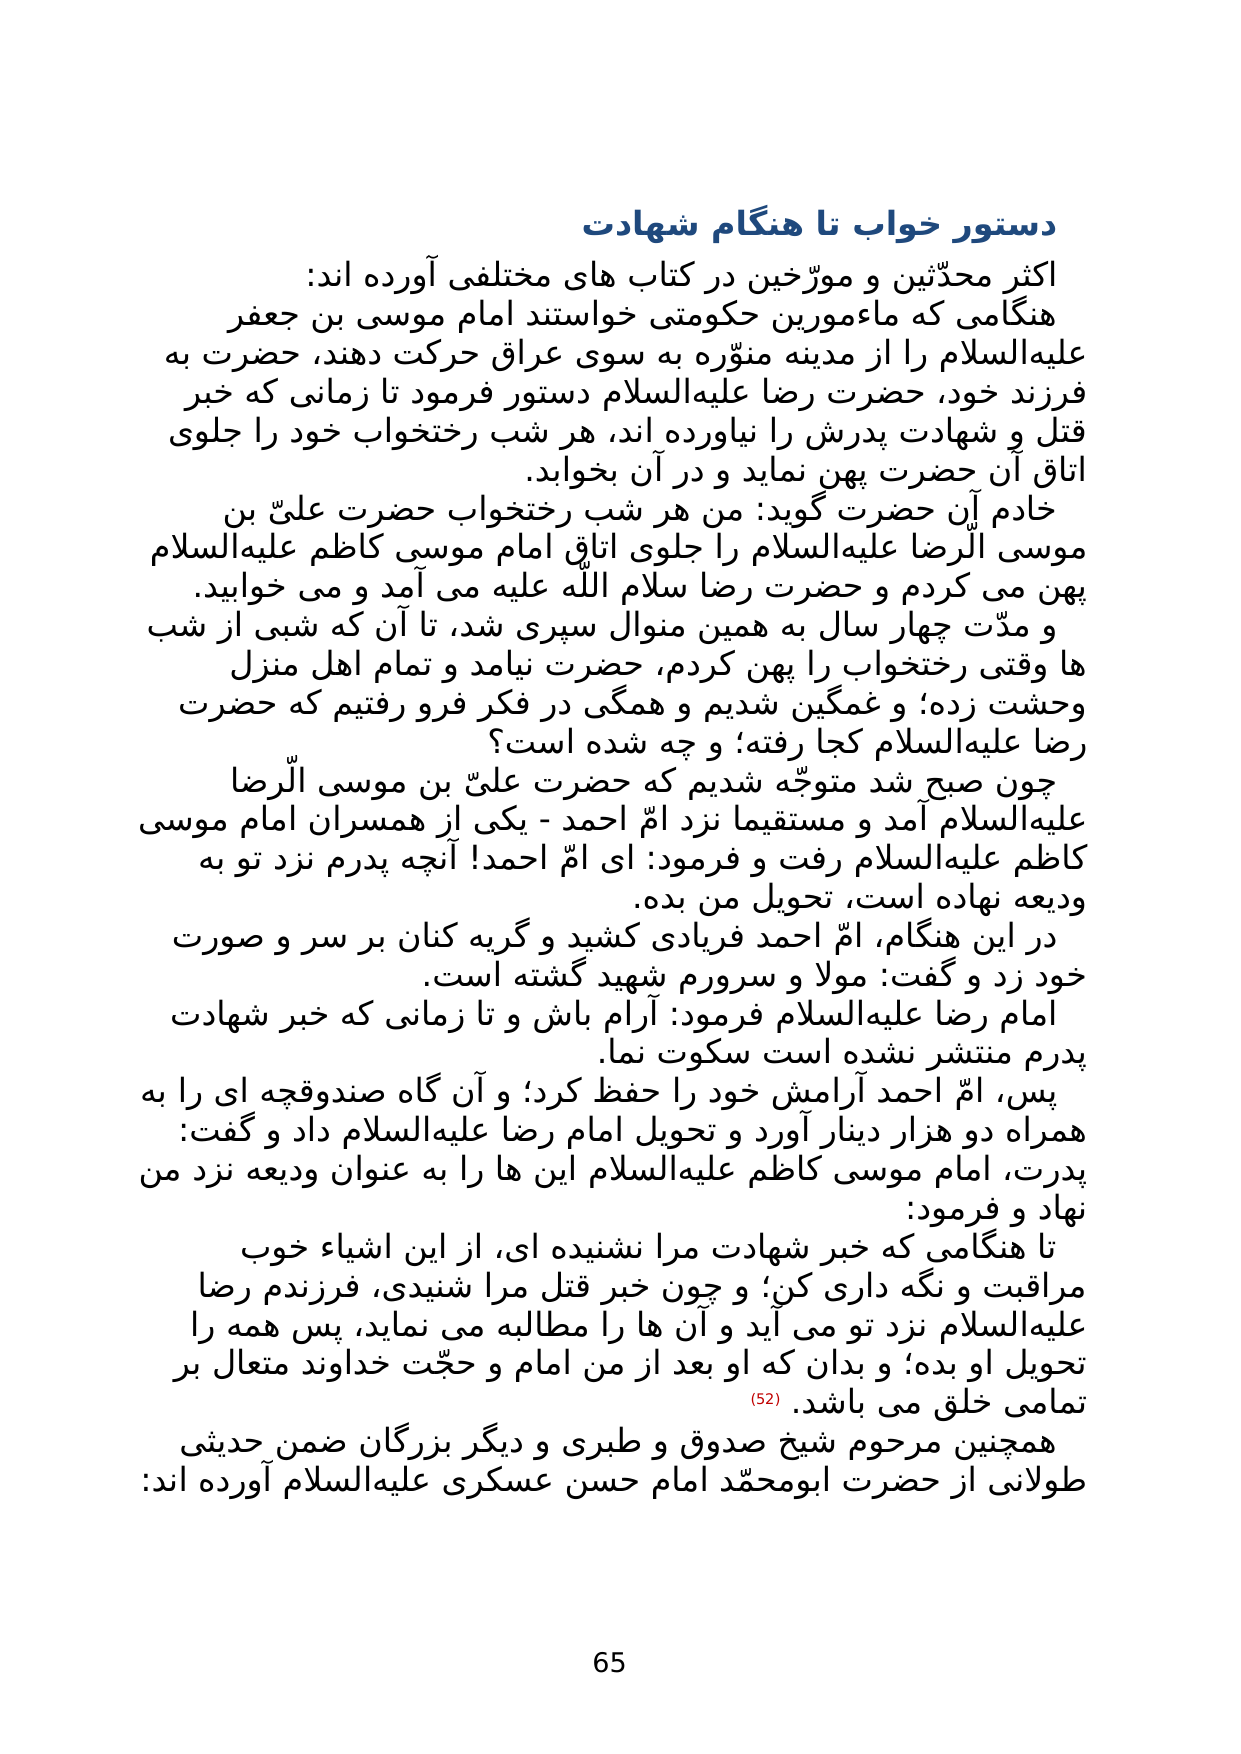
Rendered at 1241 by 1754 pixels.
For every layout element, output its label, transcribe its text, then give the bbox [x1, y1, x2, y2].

subtitle دستور خواب تا هنگام شهادت [131, 204, 1087, 243]
text اکثر محدّثین و مورّخین در کتاب های مختلفی آورده اند: [131, 256, 1087, 295]
text پس، امّ احمد آرامش خود را حفظ کرد؛ و آن گاه صندوقچه ای را به همراه دو هزار دینار آورد و تحویل امام رضا عليه‌السلام داد و گفت: پدرت، امام موسی کاظم عليه‌السلام این ها را به عنوان ودیعه نزد من نهاد و فرمود: [131, 1072, 1087, 1227]
text تا هنگامی که خبر شهادت مرا نشنیده ای، از این اشیاء خوب مراقبت و نگه داری کن؛ و چون خبر قتل مرا شنیدی، فرزندم رضا عليه‌السلام نزد تو می آید و آن ها را مطالبه می نماید، پس همه را تحویل او بده؛ و بدان که او بعد از من امام و حجّت خداوند متعال بر تمامی خلق می باشد. (52) [131, 1227, 1087, 1422]
text همچنین مرحوم شیخ صدوق و طبری و دیگر بزرگان ضمن حدیثی طولانی از حضرت ابومحمّد امام حسن عسکری عليه‌السلام آورده اند: [131, 1422, 1087, 1499]
text چون صبح شد متوجّه شدیم که حضرت علیّ بن موسی الّرضا عليه‌السلام آمد و مستقیما نزد امّ احمد - یکی از همسران امام موسی کاظم عليه‌السلام رفت و فرمود: ای امّ احمد! آنچه پدرم نزد تو به ودیعه نهاده است، تحویل من بده. [131, 761, 1087, 916]
text هنگامی که ماءمورین حکومتی خواستند امام موسی بن جعفر عليه‌السلام را از مدینه منوّره به سوی عراق حرکت دهند، حضرت به فرزند خود، حضرت رضا عليه‌السلام دستور فرمود تا زمانی که خبر قتل و شهادت پدرش را نیاورده اند، هر شب رختخواب خود را جلوی اتاق آن حضرت پهن نماید و در آن بخوابد. [131, 295, 1087, 489]
text امام رضا عليه‌السلام فرمود: آرام باش و تا زمانی که خبر شهادت پدرم منتشر نشده است سکوت نما. [131, 994, 1087, 1072]
text در این هنگام، امّ احمد فریادی کشید و گریه کنان بر سر و صورت خود زد و گفت: مولا و سرورم شهید گشته است. [131, 916, 1087, 994]
text و مدّت چهار سال به همین منوال سپری شد، تا آن که شبی از شب ها وقتی رختخواب را پهن کردم، حضرت نیامد و تمام اهل منزل وحشت زده؛ و غمگین شدیم و همگی در فکر فرو رفتیم که حضرت رضا عليه‌السلام کجا رفته؛ و چه شده است؟ [131, 606, 1087, 761]
text خادم آن حضرت گوید: من هر شب رختخواب حضرت علیّ بن موسی الّرضا عليه‌السلام را جلوی اتاق امام موسی کاظم عليه‌السلام پهن می کردم و حضرت رضا سلام اللّه علیه می آمد و می خوابید. [131, 489, 1087, 606]
